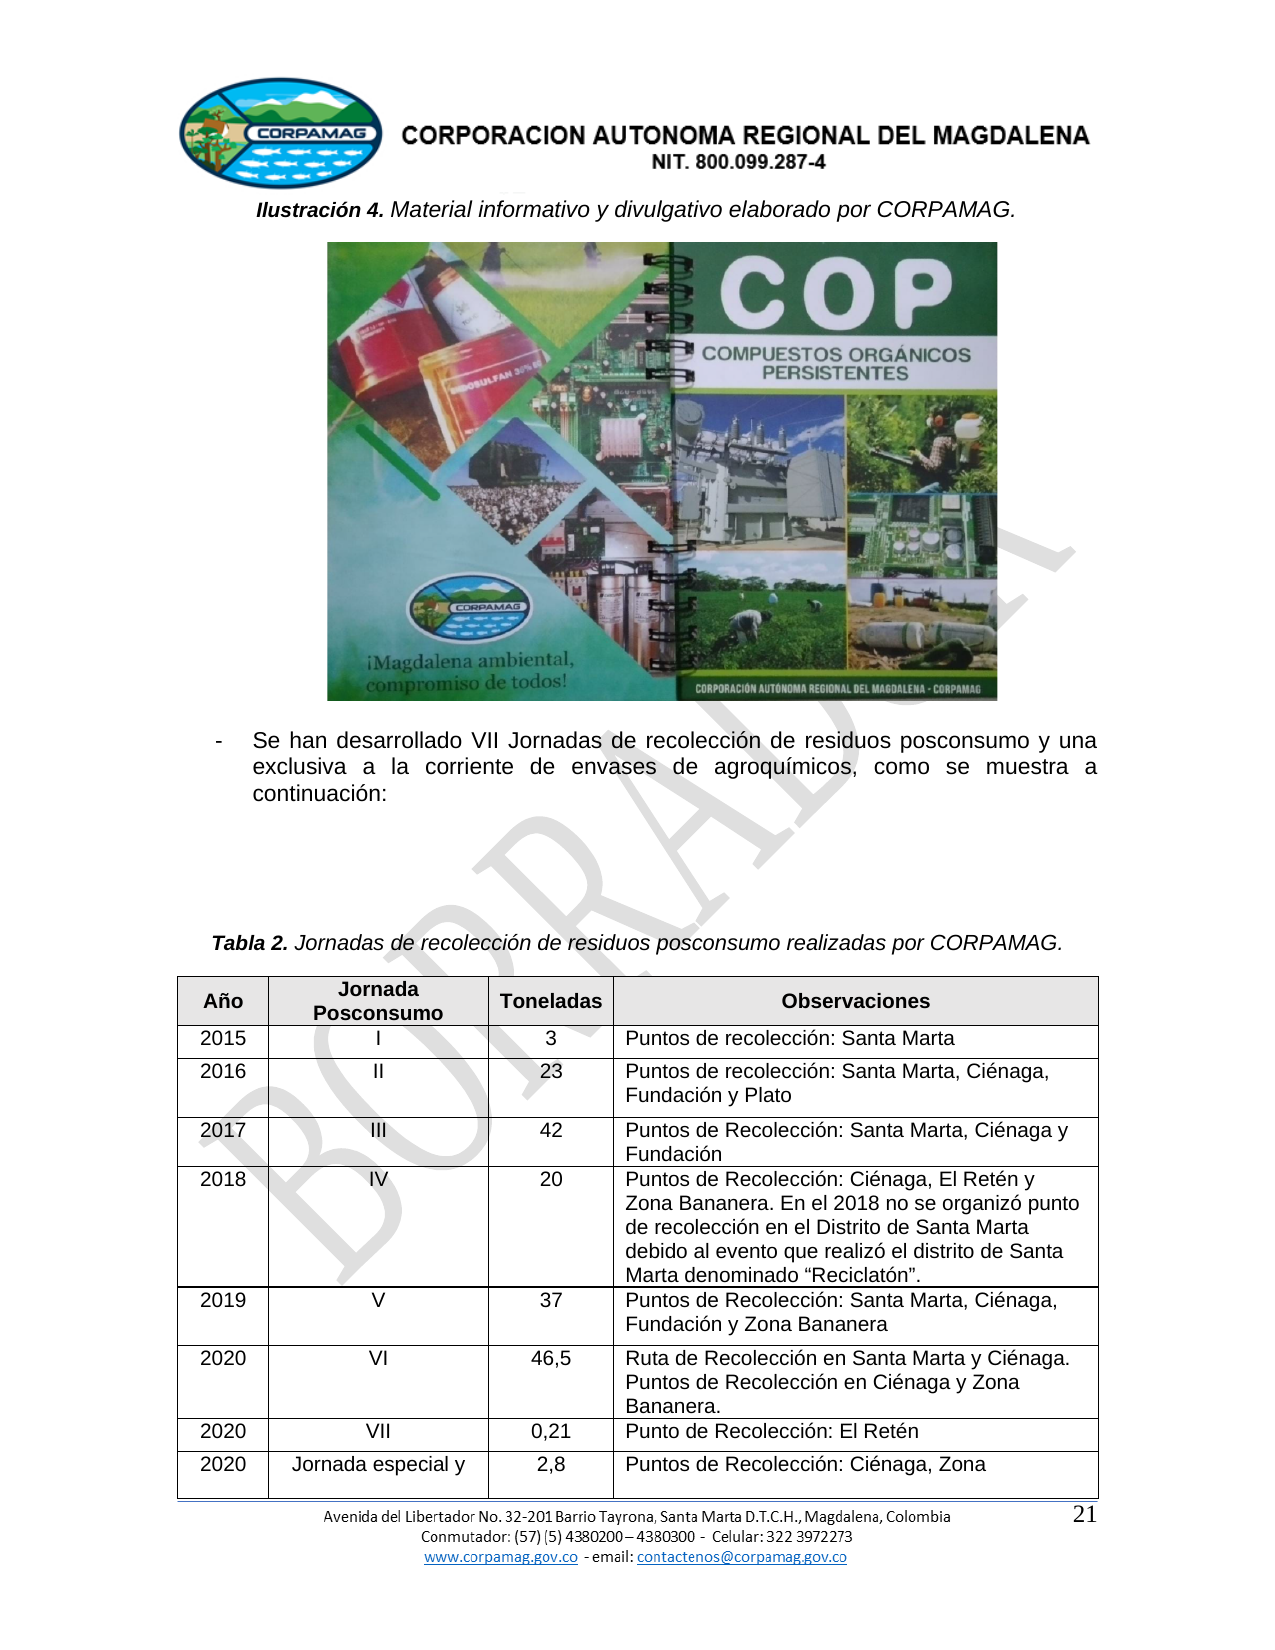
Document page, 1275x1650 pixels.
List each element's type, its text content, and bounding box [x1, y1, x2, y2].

table_cell Puntos de Recolección: Santa Marta, Ciénaga, Fundación y Zona Bananera [614, 1288, 1098, 1345]
picture [177, 73, 1098, 196]
table_cell 2020 [178, 1452, 268, 1498]
table_cell 2,8 [489, 1452, 613, 1498]
table_cell I [269, 1026, 488, 1058]
table_cell II [269, 1059, 488, 1117]
table_cell 2017 [178, 1118, 268, 1166]
table_cell 20 [489, 1167, 613, 1286]
table_cell 0,21 [489, 1419, 613, 1451]
table_header Jornada Posconsumo [269, 977, 488, 1025]
list Se han desarrollado VII Jornadas de recolección de residuos posconsumo y una exclusiva a la corriente de envases de agroquímicos, como se muestra a continuación: [215, 727, 1098, 806]
table_cell 2018 [178, 1167, 268, 1286]
table_cell V [269, 1288, 488, 1345]
table_cell Puntos de Recolección: Ciénaga, Zona Bananera, Fundación, Aracataca y El Retén [614, 1452, 1098, 1498]
table_cell VI [269, 1346, 488, 1418]
table_cell VII [269, 1419, 488, 1451]
table_cell IV [269, 1167, 488, 1286]
table_cell 37 [489, 1288, 613, 1345]
table_cell 23 [489, 1059, 613, 1117]
table_cell Punto de Recolección: El Retén [614, 1419, 1098, 1451]
table_header Año [178, 977, 268, 1025]
table_cell 42 [489, 1118, 613, 1166]
table_cell 2020 [178, 1346, 268, 1418]
picture [177, 1498, 1098, 1577]
table_cell 2020 [178, 1419, 268, 1451]
table_cell Ruta de Recolección en Santa Marta y Ciénaga. Puntos de Recolección en Ciénaga y Zona Bananera. [614, 1346, 1098, 1418]
table_cell Puntos de recolección: Santa Marta, Ciénaga, Fundación y Plato [614, 1059, 1098, 1117]
table_cell Puntos de Recolección: Santa Marta, Ciénaga y Fundación [614, 1118, 1098, 1166]
table_cell Puntos de recolección: Santa Marta [614, 1026, 1098, 1058]
table_cell 2019 [178, 1288, 268, 1345]
table_header Toneladas [489, 977, 613, 1025]
table_cell Jornada especial y exclusiva de envases plaguicidas [269, 1452, 488, 1498]
table_cell Puntos de Recolección: Ciénaga, El Retén y Zona Bananera. En el 2018 no se organizó punto de recolección en el Distrito de Santa Marta debido al evento que realizó el distrito de Santa Marta denominado “Reciclatón”. [614, 1167, 1098, 1286]
table_cell 3 [489, 1026, 613, 1058]
table_cell III [269, 1118, 488, 1166]
text Ilustración 4. Material informativo y divulgativo elaborado por CORPAMAG. [177, 196, 1098, 222]
table_cell 2016 [178, 1059, 268, 1117]
table_cell 2015 [178, 1026, 268, 1058]
picture [327, 242, 998, 701]
table_header Observaciones [614, 977, 1098, 1025]
table_cell 46,5 [489, 1346, 613, 1418]
